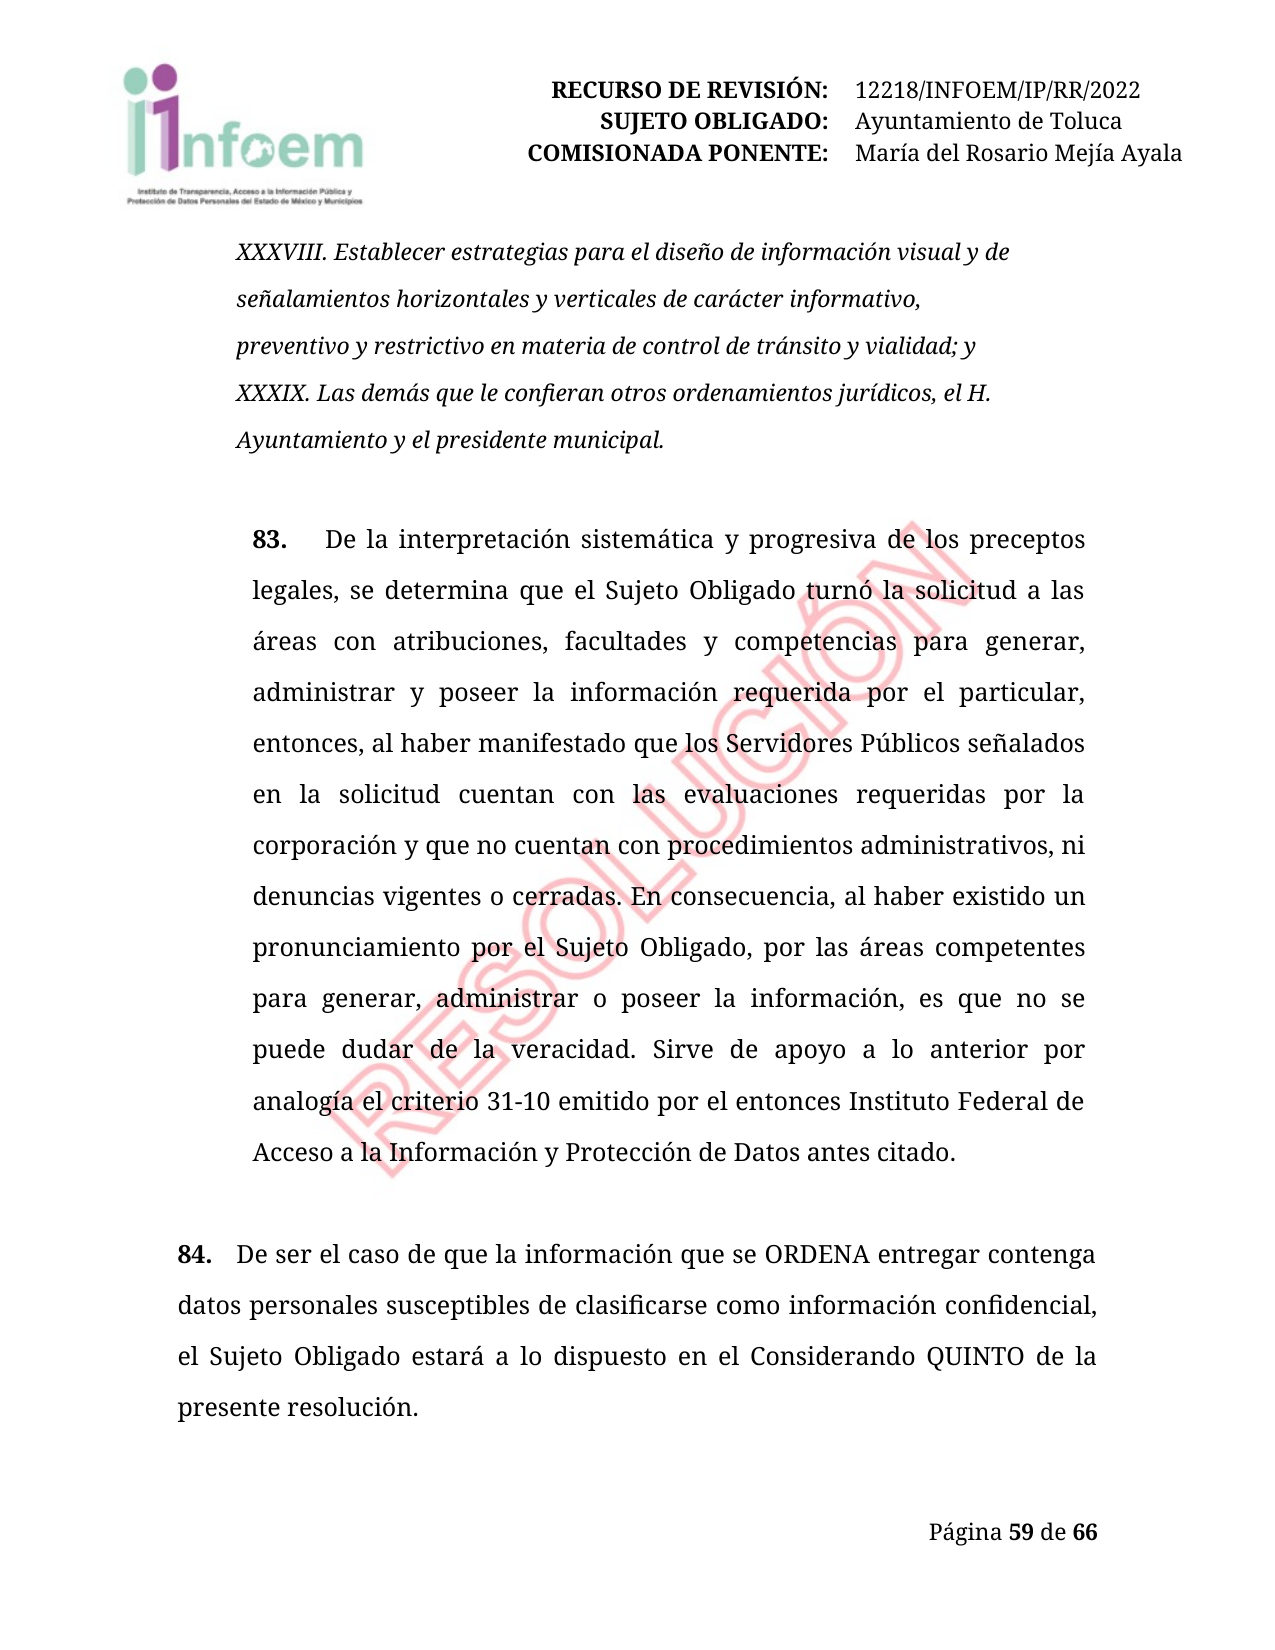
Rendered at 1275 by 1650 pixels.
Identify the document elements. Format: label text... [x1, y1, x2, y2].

list De la interpretación sistemática y progresiva de los preceptos legales, se determina que el Sujeto Obligado turnó la solicitud a las áreas con atribuciones, facultades y competencias para generar, administrar y poseer la información requerida por el particular, entonces, al haber manifestado que los Servidores Públicos señalados en la solicitud cuentan con las evaluaciones requeridas por la corporación y que no cuentan con procedimientos administrativos, ni denuncias vigentes o cerradas. En consecuencia, al haber existido un pronunciamiento por el Sujeto Obligado, por las áreas competentes para generar, administrar o poseer la información, es que no se puede dudar de la veracidad. Sirve de apoyo a lo anterior por analogía el criterio 31-10 emitido por el entonces Instituto Federal de Acceso a la Información y Protección de Datos antes citado. [252, 522, 1086, 1168]
list XXXIX. Las demás que le confieran otros ordenamientos jurídicos, el H. Ayuntamiento y el presidente municipal. [236, 377, 1034, 455]
list De ser el caso de que la información que se ORDENA entregar contenga datos personales susceptibles de clasificarse como información confidencial, el Sujeto Obligado estará a lo dispuesto en el Considerando QUINTO de la presente resolución. [177, 1236, 1098, 1423]
list XXXVIII. Establecer estrategias para el diseño de información visual y de señalamientos horizontales y verticales de carácter informativo, preventivo y restrictivo en materia de control de tránsito y vialidad; y [236, 236, 1034, 361]
picture [5, 5, 1268, 1649]
